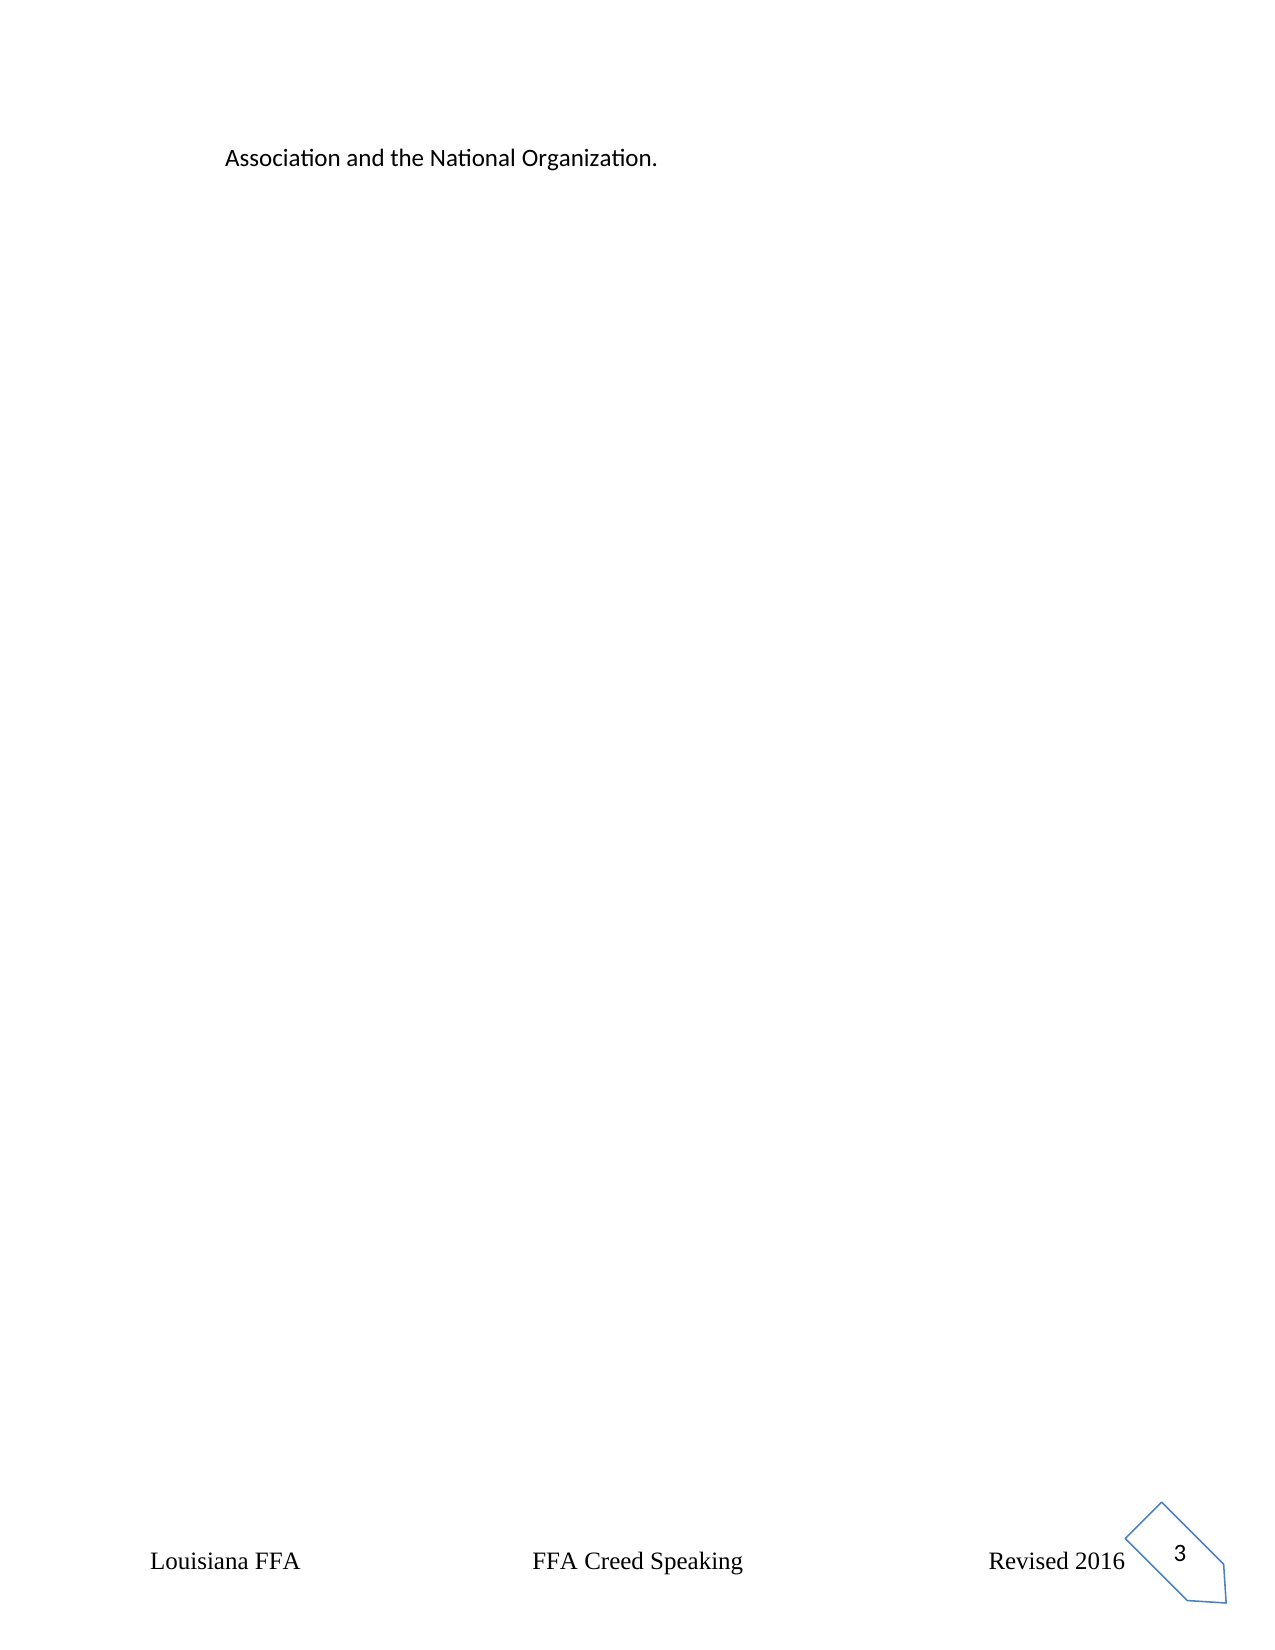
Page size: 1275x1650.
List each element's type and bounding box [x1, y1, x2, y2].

list [150, 142, 1119, 172]
